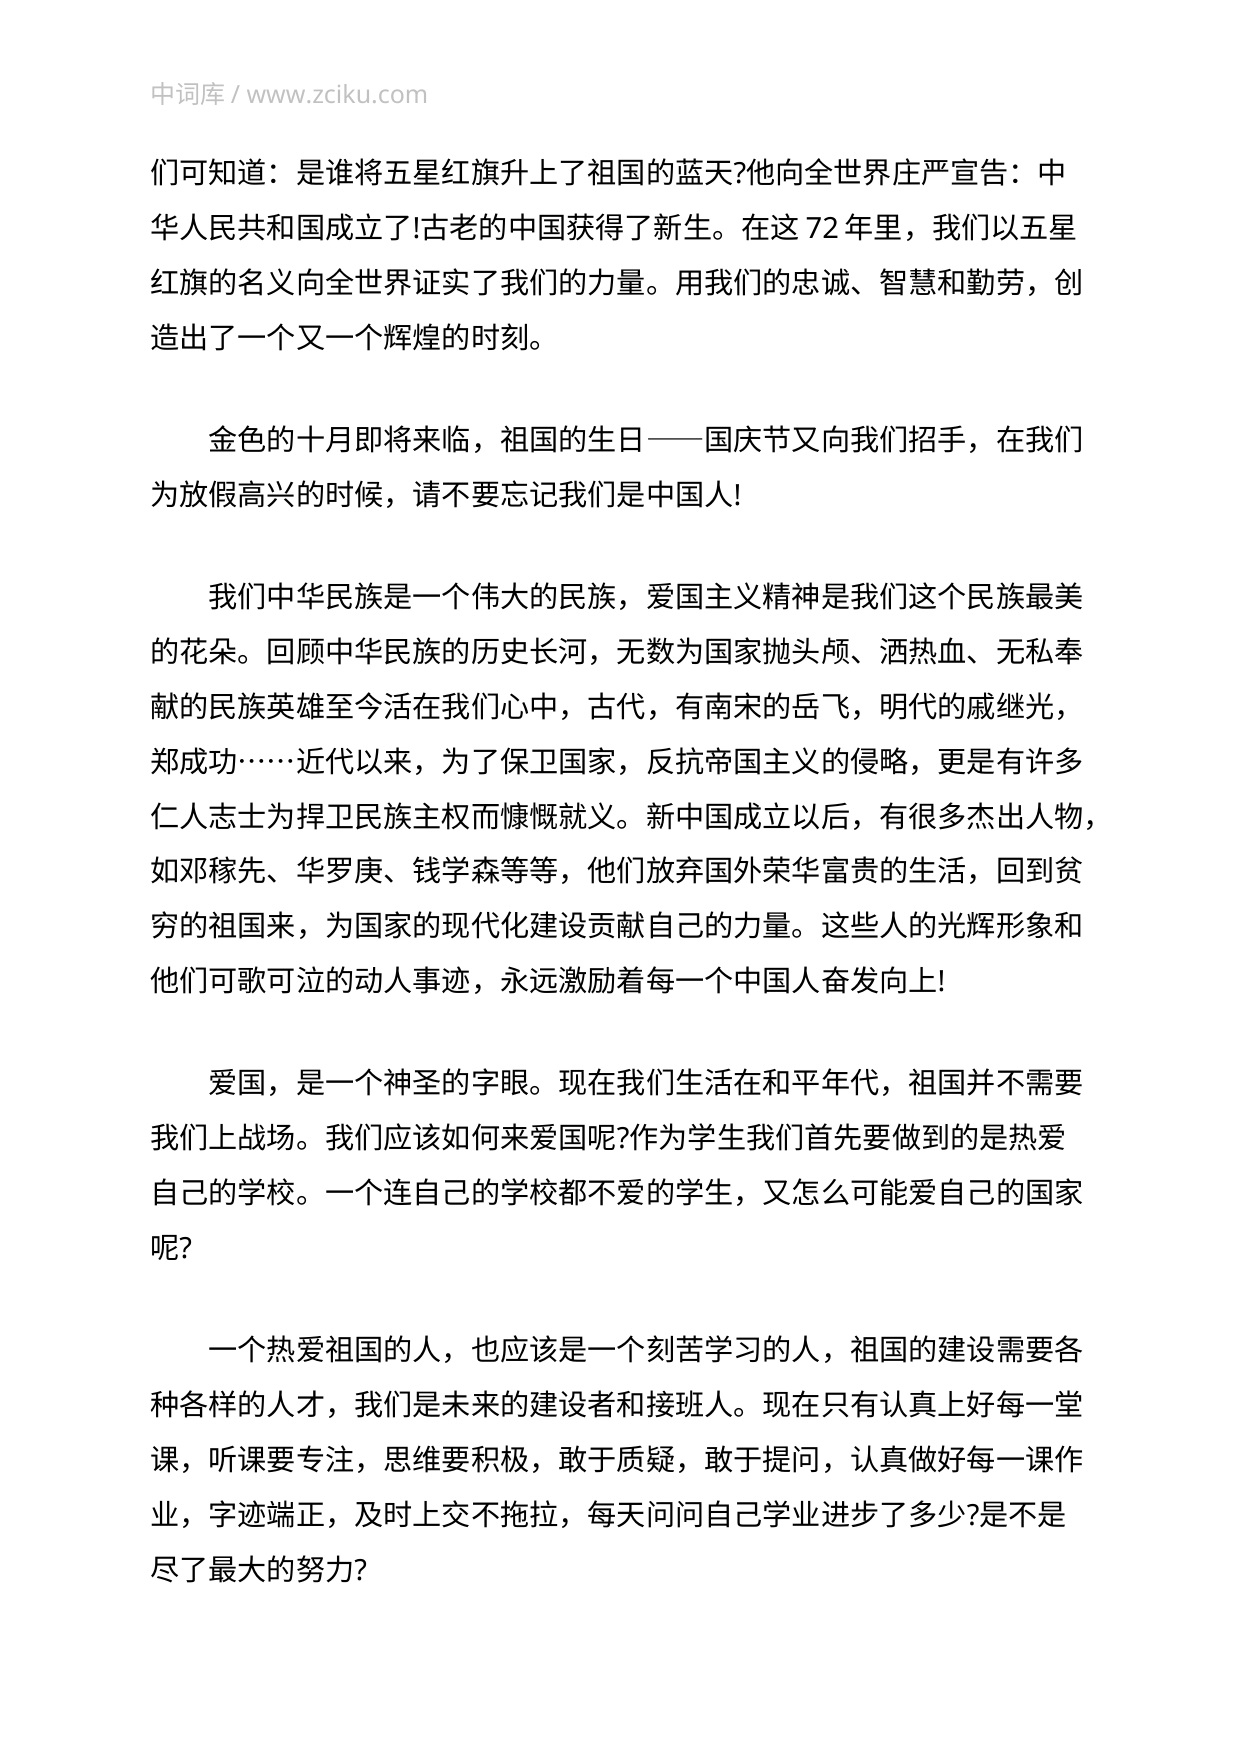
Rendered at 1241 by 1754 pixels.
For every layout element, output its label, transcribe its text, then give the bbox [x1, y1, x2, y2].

text 爱国，是一个神圣的字眼。现在我们生活在和平年代，祖国并不需要我们上战场。我们应该如何来爱国呢?作为学生我们首先要做到的是热爱自己的学校。一个连自己的学校都不爱的学生，又怎么可能爱自己的国家呢? [150, 1060, 1090, 1267]
text 我们中华民族是一个伟大的民族，爱国主义精神是我们这个民族最美的花朵。回顾中华民族的历史长河，无数为国家抛头颅、洒热血、无私奉献的民族英雄至今活在我们心中，古代，有南宋的岳飞，明代的戚继光，郑成功……近代以来，为了保卫国家，反抗帝国主义的侵略，更是有许多仁人志士为捍卫民族主权而慷慨就义。新中国成立以后，有很多杰出人物，如邓稼先、华罗庚、钱学森等等，他们放弃国外荣华富贵的生活，回到贫穷的祖国来，为国家的现代化建设贡献自己的力量。这些人的光辉形象和他们可歌可泣的动人事迹，永远激励着每一个中国人奋发向上! [150, 573, 1090, 1000]
text 一个热爱祖国的人，也应该是一个刻苦学习的人，祖国的建设需要各种各样的人才，我们是未来的建设者和接班人。现在只有认真上好每一堂课，听课要专注，思维要积极，敢于质疑，敢于提问，认真做好每一课作业，字迹端正，及时上交不拖拉，每天问问自己学业进步了多少?是不是尽了最大的努力? [150, 1327, 1090, 1589]
text 金色的十月即将来临，祖国的生日——国庆节又向我们招手，在我们为放假高兴的时候，请不要忘记我们是中国人! [150, 417, 1090, 514]
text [150, 150, 1090, 357]
